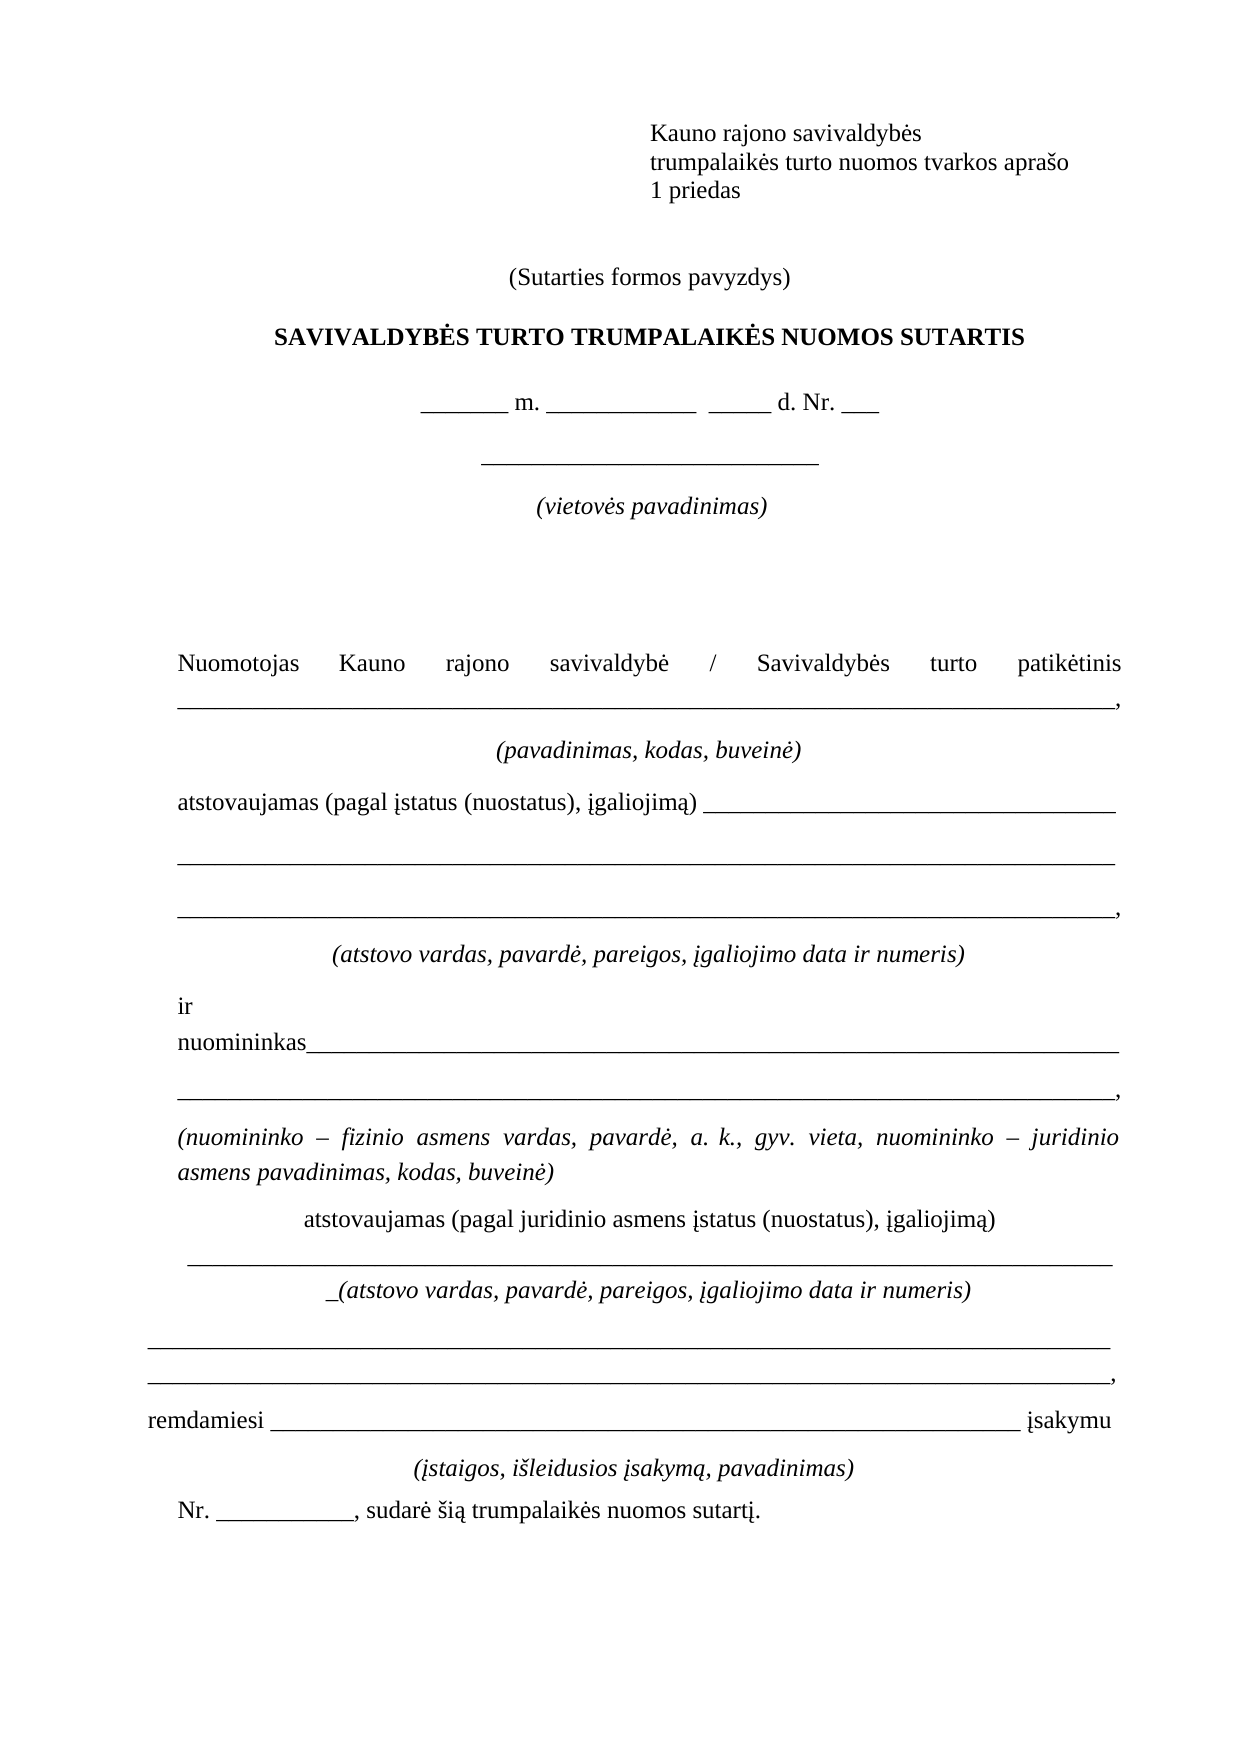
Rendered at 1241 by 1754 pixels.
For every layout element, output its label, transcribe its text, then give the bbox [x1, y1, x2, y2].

text _______ m. ____________ _____ d. Nr. ___ [177, 382, 1122, 417]
text (įstaigos, išleidusios įsakymą, pavadinimas) [148, 1448, 1122, 1483]
text trumpalaikės turto nuomos tvarkos aprašo [635, 147, 1122, 176]
text ir nuomininkas_________________________________________________________________ [177, 986, 1122, 1057]
text 1 priedas [635, 176, 1122, 204]
text atstovaujamas (pagal įstatus (nuostatus), įgaliojimą) _________________________________ [177, 782, 1122, 818]
text SAVIVALDYBĖS TURTO TRUMPALAIKĖS NUOMOS SUTARTIS [177, 322, 1122, 351]
text ___________________________ [177, 434, 1122, 469]
text remdamiesi ____________________________________________________________ įsakymu [148, 1400, 1122, 1436]
text __________________________________________________________________________________________________________________________________________________________, [148, 1318, 1122, 1388]
text (pavadinimas, kodas, buveinė) [177, 730, 1122, 766]
text ___________________________________________________________________________, [177, 1069, 1122, 1104]
text Nr. ___________, sudarė šią trumpalaikės nuomos sutartį. [177, 1495, 1122, 1524]
text (Sutarties formos pavyzdys) [177, 262, 1122, 291]
text (nuomininko – fizinio asmens vardas, pavardė, a. k., gyv. vieta, nuomininko – juridinio asmens pavadinimas, kodas, buveinė) [177, 1117, 1122, 1187]
text Kauno rajono savivaldybės [635, 118, 1122, 147]
text Nuomotojas Kauno rajono savivaldybė / Savivaldybės turto patikėtinis ___________________________________________________________________________, [177, 643, 1122, 713]
text ___________________________________________________________________________ [177, 834, 1122, 870]
text (vietovės pavadinimas) [177, 486, 1122, 521]
text (atstovo vardas, pavardė, pareigos, įgaliojimo data ir numeris) [177, 934, 1122, 969]
text atstovaujamas (pagal juridinio asmens įstatus (nuostatus), įgaliojimą) ___________________________________________________________________________(atstovo vardas, pavardė, pareigos, įgaliojimo data ir numeris) [177, 1199, 1122, 1306]
text ___________________________________________________________________________, [177, 887, 1122, 922]
